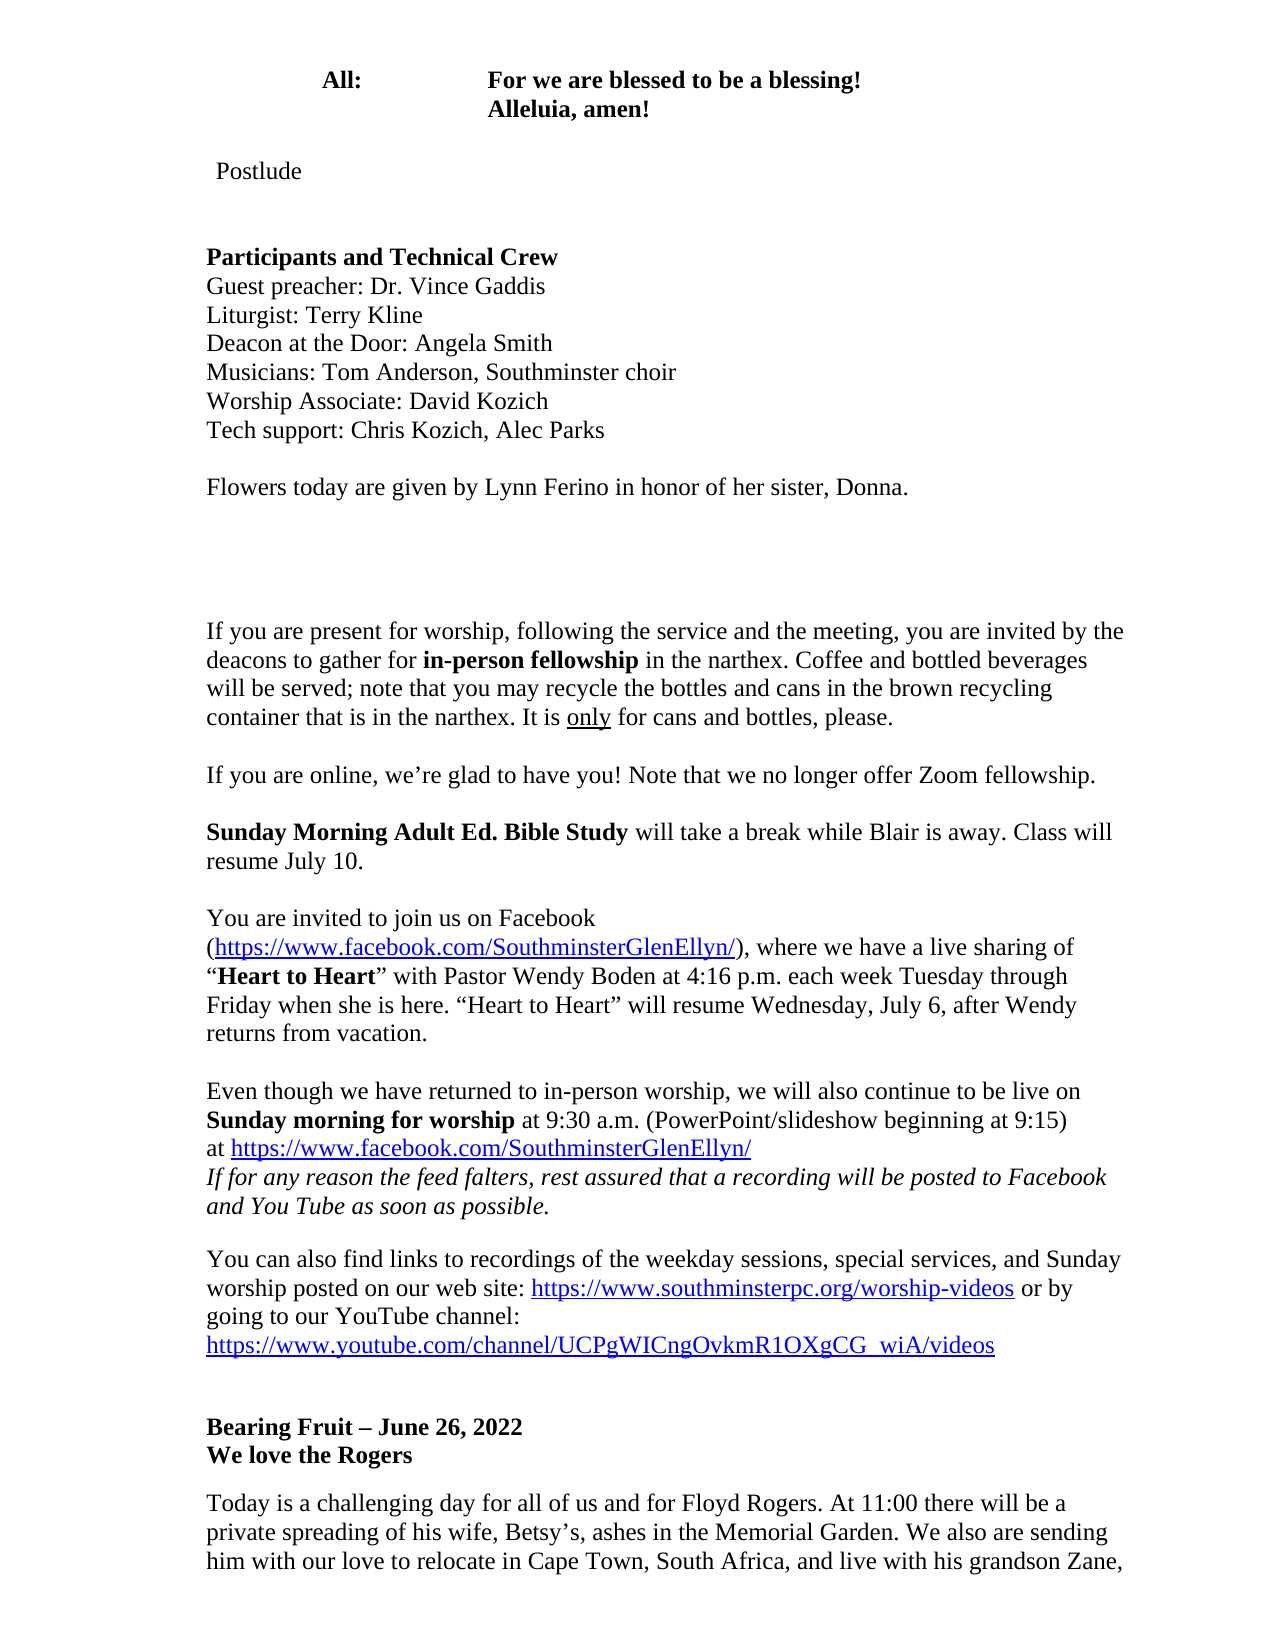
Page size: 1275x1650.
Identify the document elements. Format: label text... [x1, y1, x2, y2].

text If you are present for worship, following the service and the meeting, you are invited by the deacons to gather for in-person fellowship in the narthex. Coffee and bottled beverages will be served; note that you may recycle the bottles and cans in the brown recycling container that is in the narthex. It is only for cans and bottles, please. [206, 616, 1125, 731]
text Liturgist: Terry Kline [206, 300, 1125, 328]
text All: For we are blessed to be a blessing! Alleluia, amen! [206, 66, 1125, 123]
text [206, 1488, 1125, 1574]
text We love the Rogers [206, 1440, 1125, 1469]
text Flowers today are given by Lynn Ferino in honor of her sister, Donna. [206, 472, 1125, 501]
text Deacon at the Door: Angela Smith [206, 328, 1125, 357]
text Participants and Technical Crew [206, 242, 1125, 271]
text Tech support: Chris Kozich, Alec Parks [206, 415, 1125, 443]
text Worship Associate: David Kozich [206, 386, 1125, 415]
text Bearing Fruit – June 26, 2022 [206, 1412, 1125, 1440]
text Postlude [169, 156, 1125, 185]
text Guest preacher: Dr. Vince Gaddis [206, 271, 1125, 300]
text If you are online, we’re glad to have you! Note that we no longer offer Zoom fellowship. Sunday Morning Adult Ed. Bible Study will take a break while Blair is away. Class will resume July 10. You are invited to join us on Facebook (https://www.facebook.com/SouthminsterGlenEllyn/), where we have a live sharing of “Heart to Heart” with Pastor Wendy Boden at 4:16 p.m. each week Tuesday through Friday when she is here. “Heart to Heart” will resume Wednesday, July 6, after Wendy returns from vacation. Even though we have returned to in-person worship, we will also continue to be live on Sunday morning for worship at 9:30 a.m. (PowerPoint/slideshow beginning at 9:15) at https://www.facebook.com/SouthminsterGlenEllyn/ If for any reason the feed falters, rest assured that a recording will be posted to Facebook and You Tube as soon as possible. [206, 731, 1125, 1244]
text You can also find links to recordings of the weekday sessions, special services, and Sunday worship posted on our web site: https://www.southminsterpc.org/worship-videos or by going to our YouTube channel: https://www.youtube.com/channel/UCPgWICngOvkmR1OXgCG_wiA/videos [206, 1244, 1125, 1383]
text Musicians: Tom Anderson, Southminster choir [206, 357, 1125, 386]
